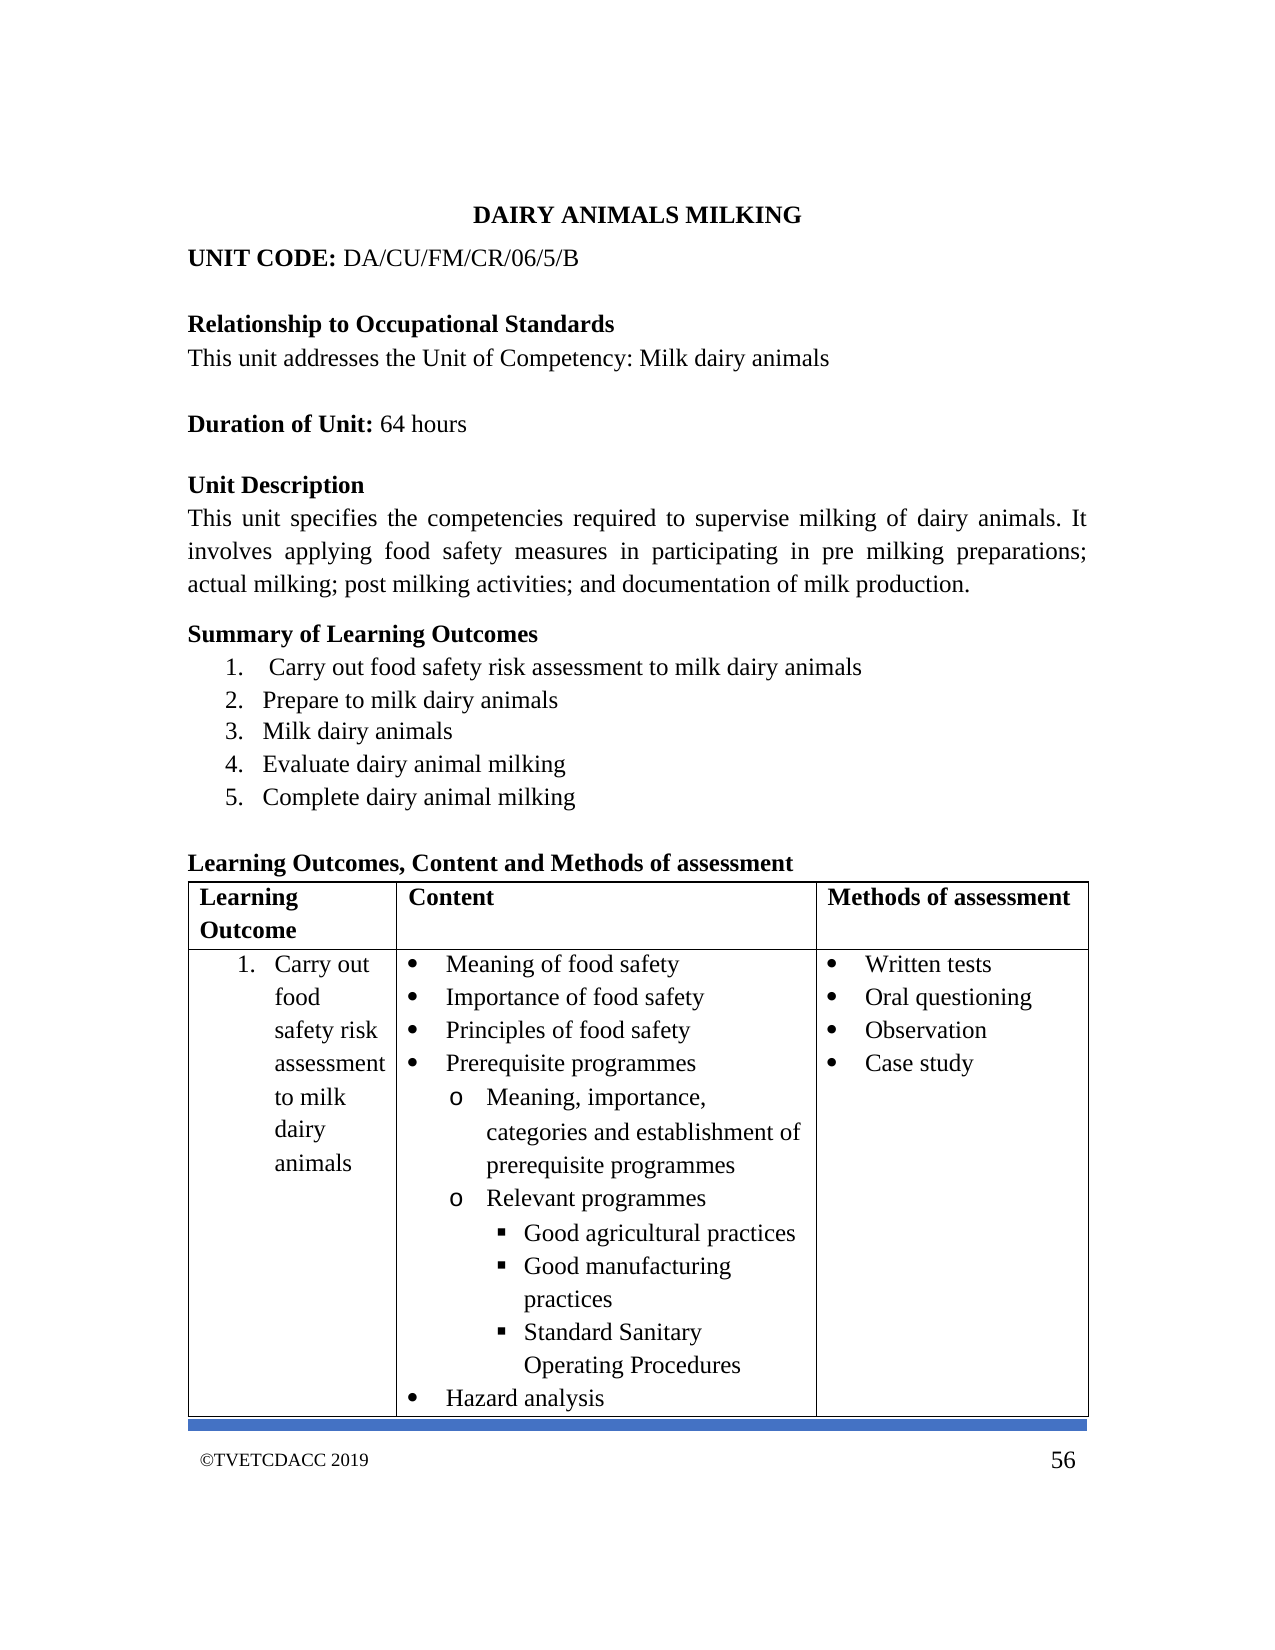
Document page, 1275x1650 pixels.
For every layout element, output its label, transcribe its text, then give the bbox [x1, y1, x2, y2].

text Summary of Learning Outcomes [187, 619, 1087, 648]
table_header Methods of assessment [817, 883, 1088, 948]
list Complete dairy animal milking [225, 782, 1087, 811]
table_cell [189, 950, 396, 1416]
list Prepare to milk dairy animals [225, 685, 1087, 714]
list Milk dairy animals [225, 716, 1087, 745]
subtitle DAIRY ANIMALS MILKING [187, 200, 1087, 229]
list Carry out food safety risk assessment to milk dairy animals [225, 652, 1087, 681]
text This unit specifies the competencies required to supervise milking of dairy animals. It involves applying food safety measures in participating in pre milking preparations; actual milking; post milking activities; and documentation of milk production. [187, 503, 1087, 598]
table_header Content [397, 883, 816, 948]
text Unit Description [187, 470, 1087, 499]
text Duration of Unit: 64 hours [187, 409, 1087, 437]
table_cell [817, 950, 1088, 1416]
table_header Learning Outcome [189, 883, 396, 948]
text UNIT CODE: DA/CU/FM/CR/06/5/B [187, 243, 1087, 272]
text This unit addresses the Unit of Competency: Milk dairy animals [187, 343, 1087, 371]
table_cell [397, 950, 816, 1416]
text Relationship to Occupational Standards [187, 309, 1087, 338]
text Learning Outcomes, Content and Methods of assessment [187, 848, 1087, 877]
list Evaluate dairy animal milking [225, 749, 1087, 778]
